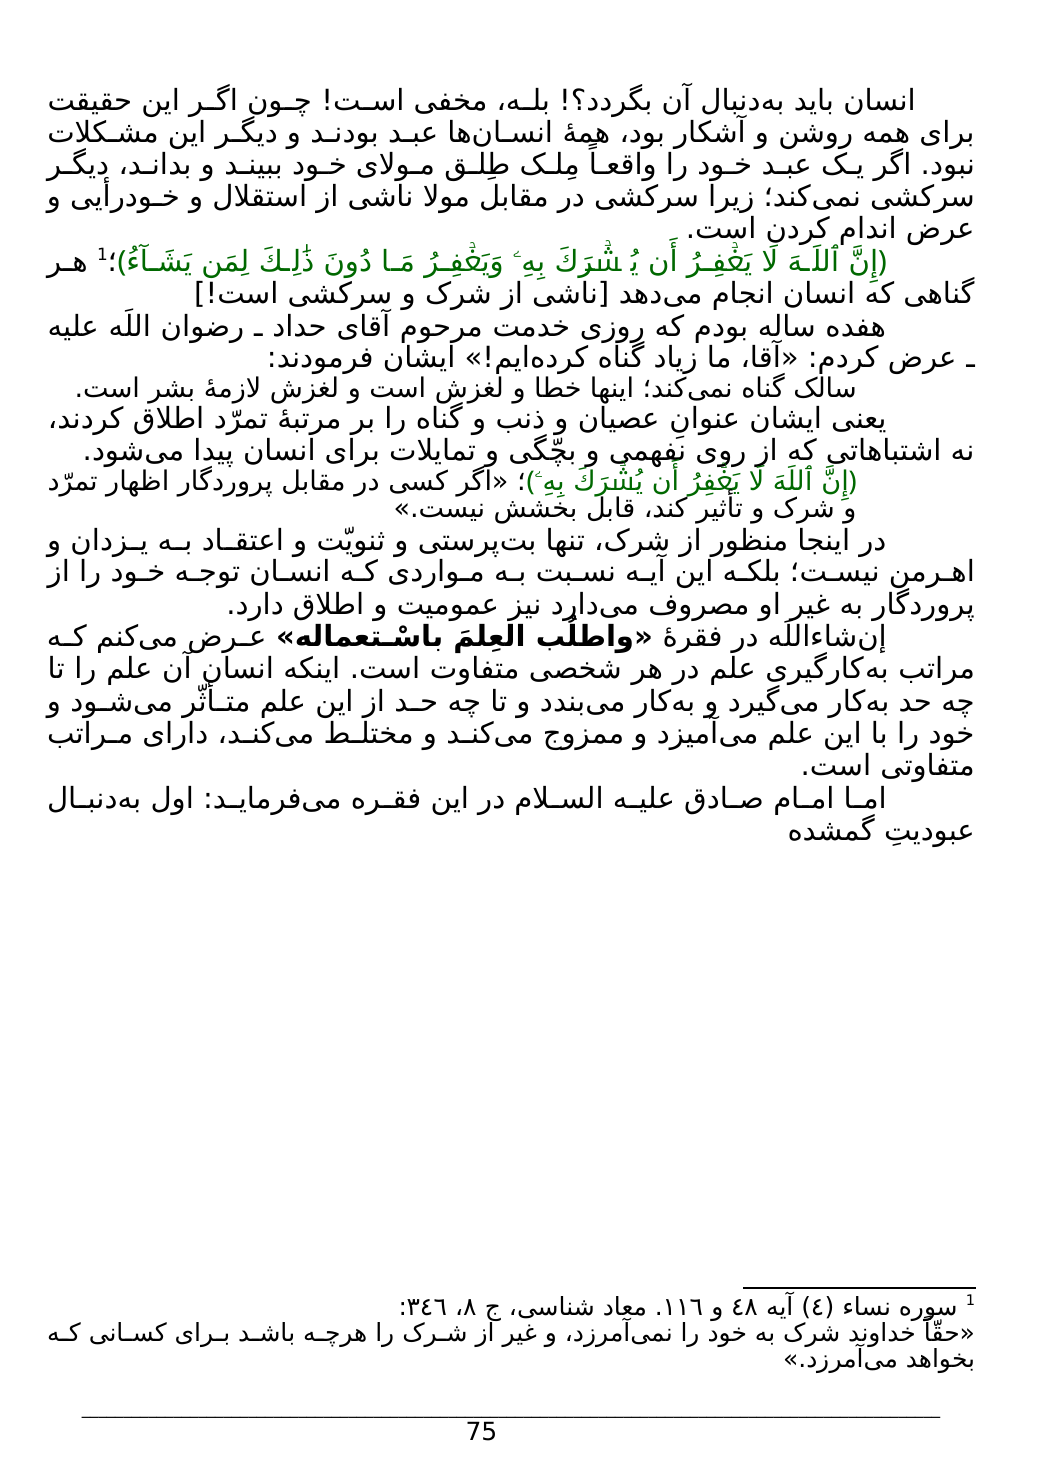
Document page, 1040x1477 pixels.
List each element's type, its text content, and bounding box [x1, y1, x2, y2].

text اما امام صادق علیه السلام در این فقره می‌فرماید: اول به‌دنبال عبودیتِ گمشده [47, 782, 975, 847]
text در اینجا منظور از شرک، تنها بت‌پرستی و ثنویّت و اعتقاد به یزدان و اهرمن نیست؛ بلکه این آیه نسبت به مواردی که انسان توجه خود را از پروردگار به غیر او مصروف می‌دارد نیز عمومیت و اطلاق دارد. [47, 524, 975, 621]
text إن‌شاءاللَه در فقرۀ «واطلُب العِلمَ باسْتعماله» عرض می‌کنم که مراتب به‌کارگیری علم در هر شخصی متفاوت است. اینکه انسان آن علم را تا چه حد به‌کار می‌گیرد و به‌کار می‌بندد و تا چه حد از این علم متأثّر می‌شود و خود را با این علم می‌آمیزد و ممزوج می‌کند و مختلط می‌کند، دارای مراتب متفاوتی است. [47, 621, 975, 782]
text انسان باید به‌دنبال آن بگردد؟! بله، مخفی است! چون اگر این حقیقت برای همه روشن و آشکار بود، همۀ انسان‌ها عبد بودند و دیگر این مشکلات نبود. اگر یک عبد خود را واقعاً مِلک طِلق مولای خود ببیند و بداند، دیگر سرکشی نمی‌کند؛ زیرا سرکشی در مقابل مولا ناشی از استقلال و خودرأیی و عرض اندام کردن است. [47, 84, 975, 246]
text سالک گناه نمی‌کند؛ اینها خطا و لغزش است و لغزش لازمۀ بشر است. [47, 375, 857, 403]
text ﴿إِنَّ ٱللَهَ لَا يَغۡفِرُ أَن يُشۡرَكَ بِهِۦ وَيَغۡفِرُ مَا دُونَ ذَٰلِكَ لِمَن يَشَآءُ﴾؛ هر گناهی که انسان انجام می‌دهد [ناشی از شرک و سرکشی است!] [47, 246, 975, 310]
text یعنی ایشان عنوانِ عصیان و ذنب و گناه را بر مرتبۀ تمرّد اطلاق کردند، نه اشتباهاتی که از روی نفهمی و بچّگی و تمایلات برای انسان پیدا می‌شود. [47, 403, 975, 467]
text هفده ساله بودم که روزی خدمت مرحوم آقای حداد ـ رضوان اللَه علیه ـ عرض کردم: «آقا، ما زیاد گناه کرده‌ایم!» ایشان فرمودند: [47, 310, 975, 375]
text ﴿إِنَّ ٱللَهَ لَا يَغۡفِرُ أَن يُشۡرَكَ بِهِۦ﴾؛ «اگر کسی در مقابل پروردگار اظهار تمرّد و شرک و تأثیر کند، قابل بخشش نیست.» [47, 467, 857, 524]
